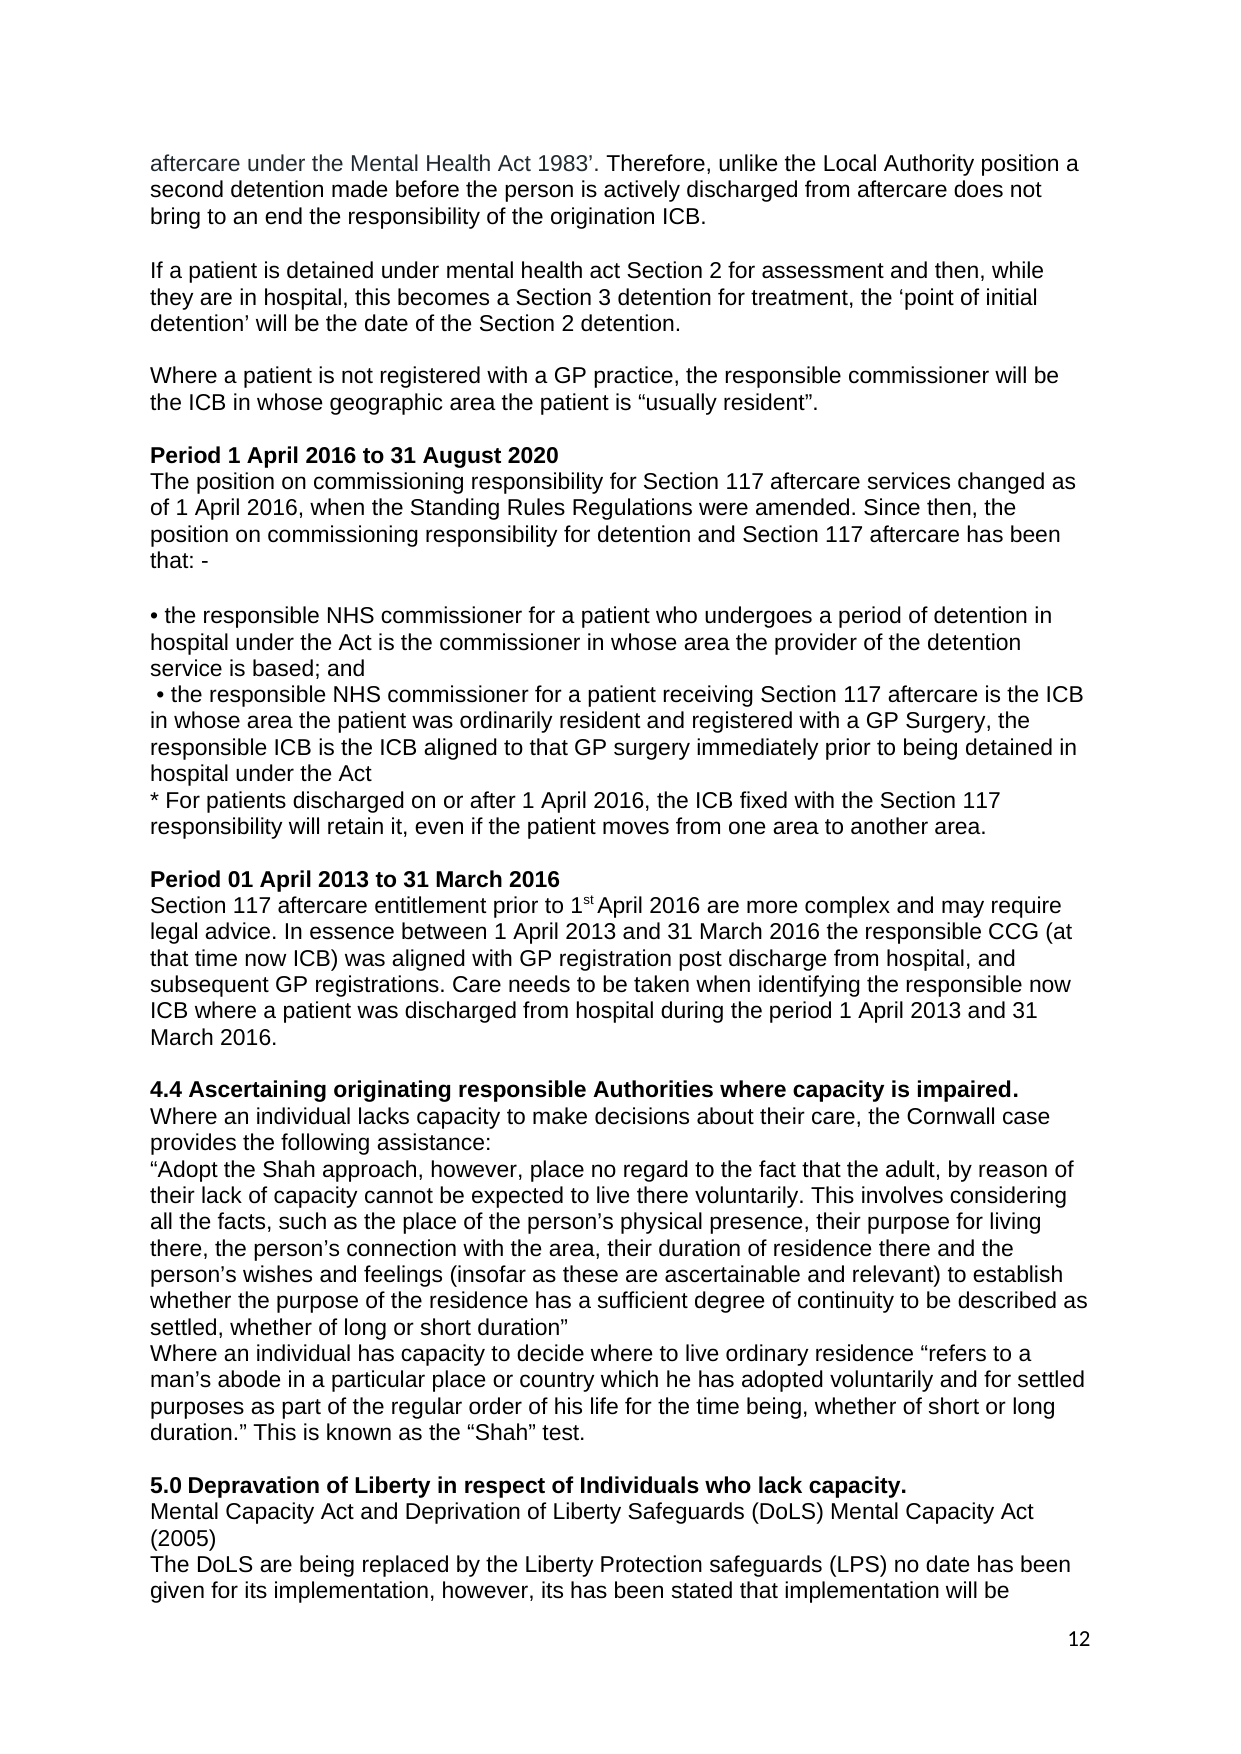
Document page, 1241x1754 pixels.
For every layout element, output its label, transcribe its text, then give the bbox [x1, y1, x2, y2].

text “Adopt the Shah approach, however, place no regard to the fact that the adult, by reason of their lack of capacity cannot be expected to live there voluntarily. This involves considering all the facts, such as the place of the person’s physical presence, their purpose for living there, the person’s connection with the area, their duration of residence there and the person’s wishes and feelings (insofar as these are ascertainable and relevant) to establish whether the purpose of the residence has a sufficient degree of continuity to be described as settled, whether of long or short duration” [150, 1156, 1090, 1340]
text Mental Capacity Act and Deprivation of Liberty Safeguards (DoLS) Mental Capacity Act (2005) [150, 1498, 1090, 1551]
text Where an individual lacks capacity to make decisions about their care, the Cornwall case provides the following assistance: [150, 1103, 1090, 1156]
text * For patients discharged on or after 1 April 2016, the ICB fixed with the Section 117 responsibility will retain it, even if the patient moves from one area to another area. [150, 787, 1090, 839]
text • the responsible NHS commissioner for a patient who undergoes a period of detention in hospital under the Act is the commissioner in whose area the provider of the detention service is based; and [150, 602, 1090, 681]
text Period 01 April 2013 to 31 March 2016 [150, 866, 1090, 892]
text Section 117 aftercare entitlement prior to 1st April 2016 are more complex and may require legal advice. In essence between 1 April 2013 and 31 March 2016 the responsible CCG (at that time now ICB) was aligned with GP registration post discharge from hospital, and subsequent GP registrations. Care needs to be taken when identifying the responsible now ICB where a patient was discharged from hospital during the period 1 April 2013 and 31 March 2016. [150, 892, 1090, 1050]
text Where an individual has capacity to decide where to live ordinary residence “refers to a man’s abode in a particular place or country which he has adopted voluntarily and for settled purposes as part of the regular order of his life for the time being, whether of short or long duration.” This is known as the “Shah” test. [150, 1340, 1090, 1445]
subtitle 4.4 Ascertaining originating responsible Authorities where capacity is impaired. [150, 1076, 1090, 1103]
text Where a patient is not registered with a GP practice, the responsible commissioner will be the ICB in whose geographic area the patient is “usually resident”. [150, 362, 1090, 415]
text Period 1 April 2016 to 31 August 2020 [150, 442, 1090, 468]
list Depravation of Liberty in respect of Individuals who lack capacity. [150, 1472, 1090, 1498]
text The position on commissioning responsibility for Section 117 aftercare services changed as of 1 April 2016, when the Standing Rules Regulations were amended. Since then, the position on commissioning responsibility for detention and Section 117 aftercare has been that: - [150, 468, 1090, 573]
text If a patient is detained under mental health act Section 2 for assessment and then, while they are in hospital, this becomes a Section 3 detention for treatment, the ‘point of initial detention’ will be the date of the Section 2 detention. [150, 257, 1090, 336]
text • the responsible NHS commissioner for a patient receiving Section 117 aftercare is the ICB in whose area the patient was ordinarily resident and registered with a GP Surgery, the responsible ICB is the ICB aligned to that GP surgery immediately prior to being detained in hospital under the Act [150, 681, 1090, 787]
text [150, 1551, 1090, 1603]
